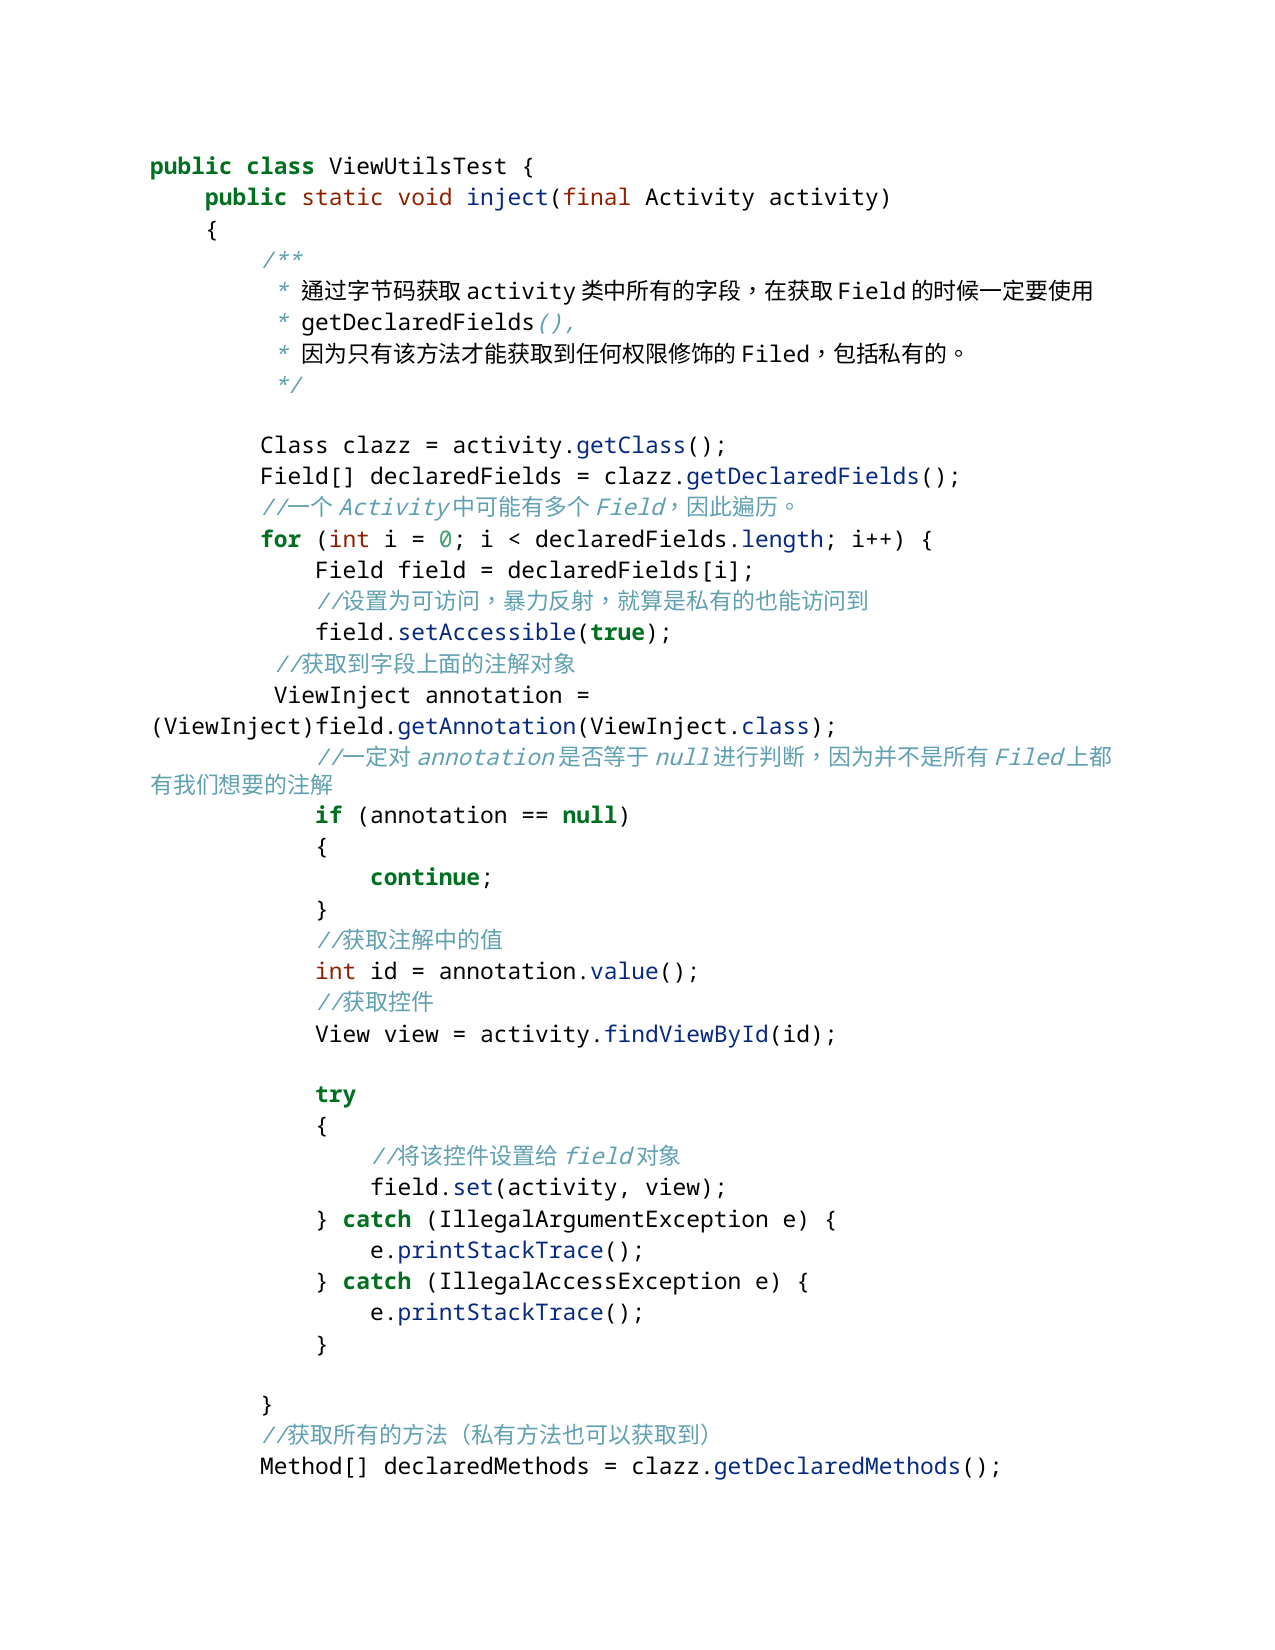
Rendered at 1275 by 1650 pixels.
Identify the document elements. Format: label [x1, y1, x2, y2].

text [150, 150, 1125, 1481]
